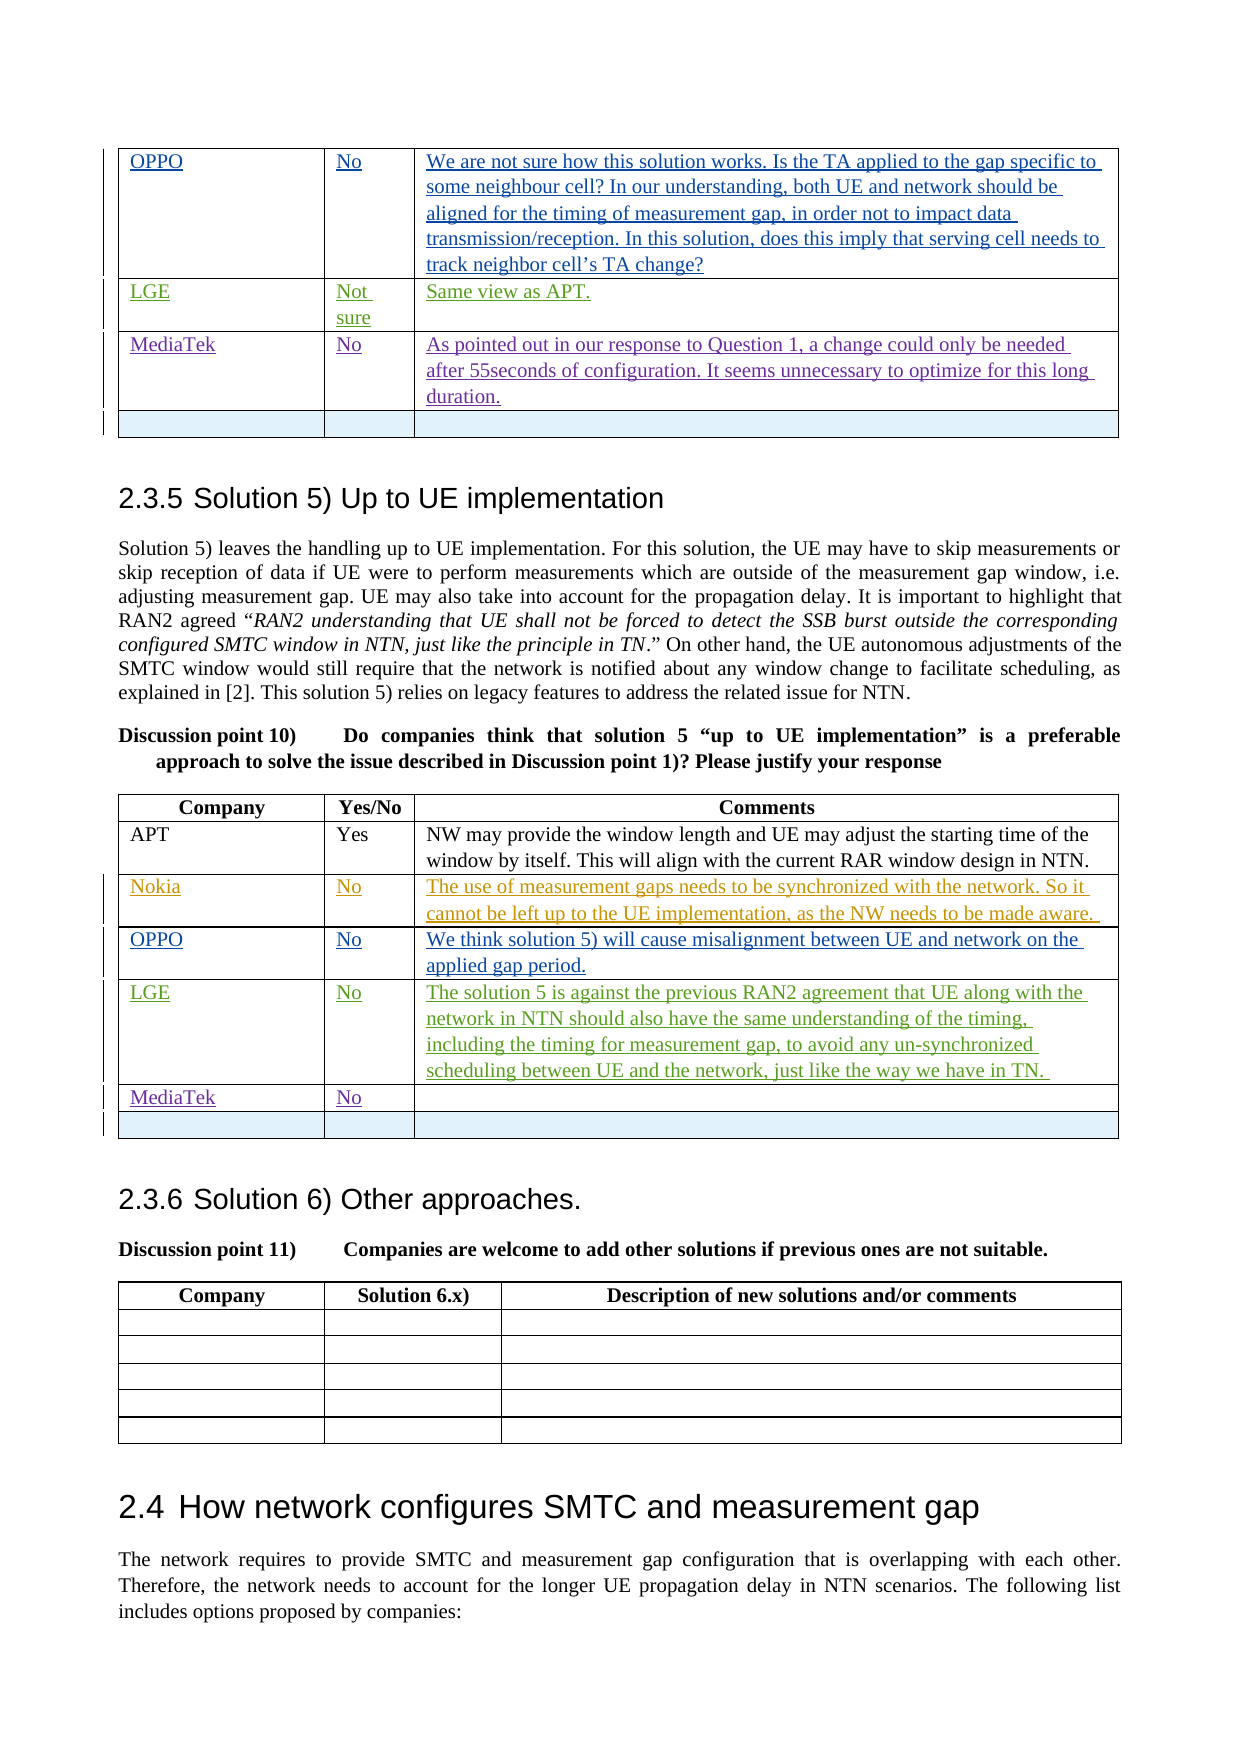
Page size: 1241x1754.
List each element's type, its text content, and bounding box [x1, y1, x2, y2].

table_cell [119, 1418, 324, 1443]
table_cell [502, 1336, 1121, 1362]
table_cell NW may provide the window length and UE may adjust the starting time of the window by itself. This will align with the current RAR window design in NTN. [415, 822, 1118, 873]
table_cell [119, 332, 324, 410]
table_cell [415, 149, 1118, 278]
table_cell [325, 1085, 414, 1111]
table_cell [119, 1310, 324, 1335]
table_cell [325, 279, 414, 331]
table_header Comments [415, 795, 1118, 821]
list Companies are welcome to add other solutions if previous ones are not suitable. [118, 1237, 1122, 1261]
table_cell [119, 980, 324, 1084]
table_header Solution 6.x) [325, 1283, 501, 1308]
table_cell [325, 149, 414, 278]
table_cell [502, 1364, 1121, 1389]
list Do companies think that solution 5 “up to UE implementation” is a preferable approach to solve the issue described in Discussion point 1)? Please justify your response [118, 723, 1122, 773]
table_cell [325, 980, 414, 1084]
table_cell [502, 1310, 1121, 1335]
table_cell [119, 279, 324, 331]
table_cell [415, 279, 1118, 331]
table_cell [119, 149, 324, 278]
table_header Description of new solutions and/or comments [502, 1283, 1121, 1308]
table_cell [502, 1390, 1121, 1416]
subtitle Solution 5) Up to UE implementation [118, 481, 1122, 514]
table_cell [325, 1310, 501, 1335]
table_cell [325, 1364, 501, 1389]
table_cell APT [119, 822, 324, 873]
subtitle Solution 6) Other approaches. [118, 1182, 1122, 1215]
table_cell [119, 928, 324, 979]
table_cell [415, 928, 1118, 979]
table_cell [119, 1390, 324, 1416]
table_cell [415, 332, 1118, 410]
table_cell [119, 1085, 324, 1111]
text The network requires to provide SMTC and measurement gap configuration that is overlapping with each other. Therefore, the network needs to account for the longer UE propagation delay in NTN scenarios. The following list includes options proposed by companies: [118, 1547, 1122, 1623]
table_cell [325, 1418, 501, 1443]
table_cell [325, 875, 414, 926]
table_cell [502, 1418, 1121, 1443]
text Solution 5) leaves the handling up to UE implementation. For this solution, the UE may have to skip measurements or skip reception of data if UE were to perform measurements which are outside of the measurement gap window, i.e. adjusting measurement gap. UE may also take into account for the propagation delay. It is important to highlight that RAN2 agreed “RAN2 understanding that UE shall not be forced to detect the SSB burst outside the corresponding configured SMTC window in NTN, just like the principle in TN.” On other hand, the UE autonomous adjustments of the SMTC window would still require that the network is notified about any window change to facilitate scheduling, as explained in [2]. This solution 5) relies on legacy features to address the related issue for NTN. [118, 536, 1122, 704]
table_header Company [119, 795, 324, 821]
table_cell Yes [325, 822, 414, 873]
table_cell [325, 1336, 501, 1362]
table_cell [325, 332, 414, 410]
table_header Yes/No [325, 795, 414, 821]
table_cell [119, 1364, 324, 1389]
table_cell [415, 980, 1118, 1084]
table_cell [119, 875, 324, 926]
table_cell [119, 1336, 324, 1362]
table_cell [325, 928, 414, 979]
table_cell [325, 1390, 501, 1416]
table_cell [415, 1085, 1118, 1111]
table_cell [415, 875, 1118, 926]
subtitle How network configures SMTC and measurement gap [118, 1487, 1122, 1526]
table_header Company [119, 1283, 324, 1308]
